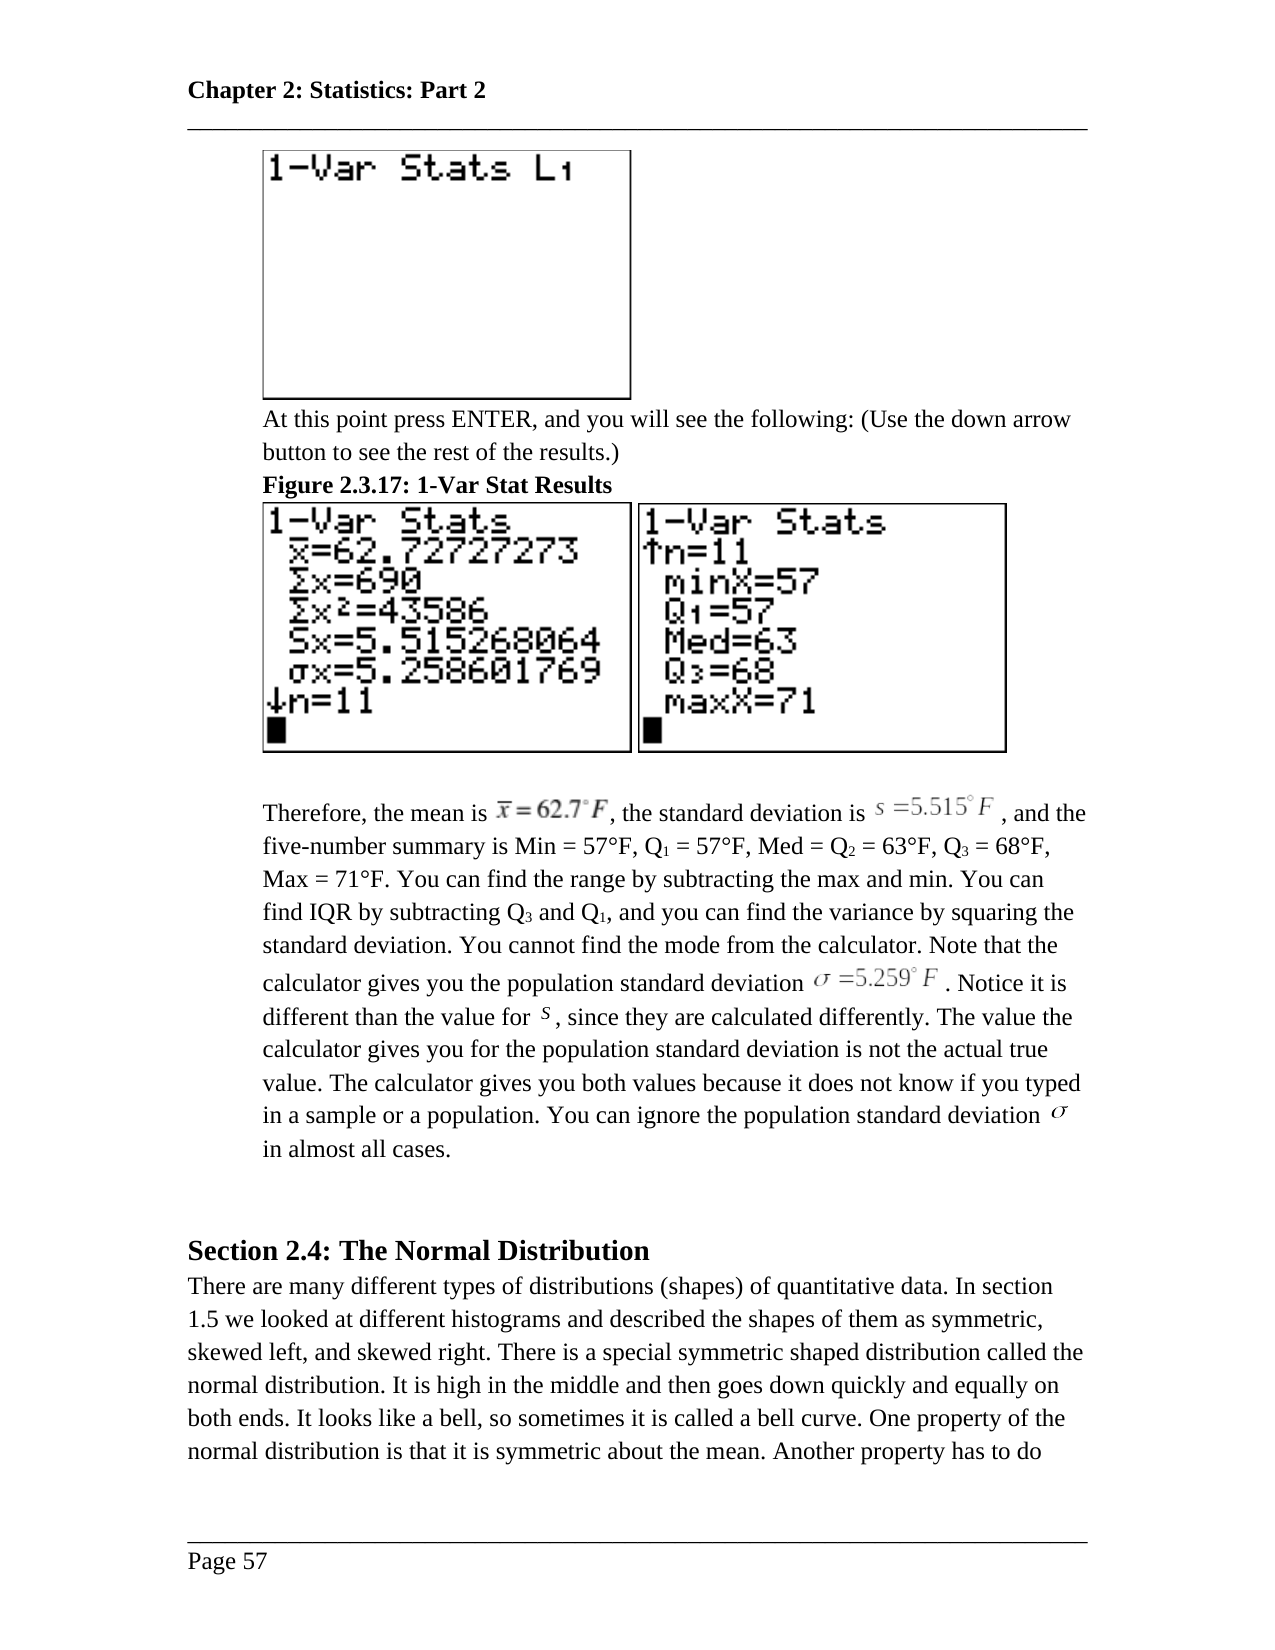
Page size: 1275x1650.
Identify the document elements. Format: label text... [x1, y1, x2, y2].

text Therefore, the mean is , the standard deviation is , and the five-number summary is Min = 57°F, Q1 = 57°F, Med = Q2 = 63°F, Q3 = 68°F, Max = 71°F. You can find the range by subtracting the max and min. You can find IQR by subtracting Q3 and Q1, and you can find the variance by squaring the standard deviation. You cannot find the mode from the calculator. Note that the calculator gives you the population standard deviation . Notice it is different than the value for , since they are calculated differently. The value the calculator gives you for the population standard deviation is not the actual true value. The calculator gives you both values because it does not know if you typed in a sample or a population. You can ignore the population standard deviation in almost all cases. [262, 790, 1087, 1162]
text At this point press ENTER, and you will see the following: (Use the down arrow button to see the rest of the results.) [262, 404, 1087, 466]
text Section 2.4: The Normal Distribution [187, 1233, 1087, 1266]
picture [638, 503, 1007, 753]
text Figure 2.3.17: 1-Var Stat Results [187, 470, 1087, 499]
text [187, 1271, 1087, 1465]
picture [262, 150, 632, 400]
picture [262, 502, 632, 753]
